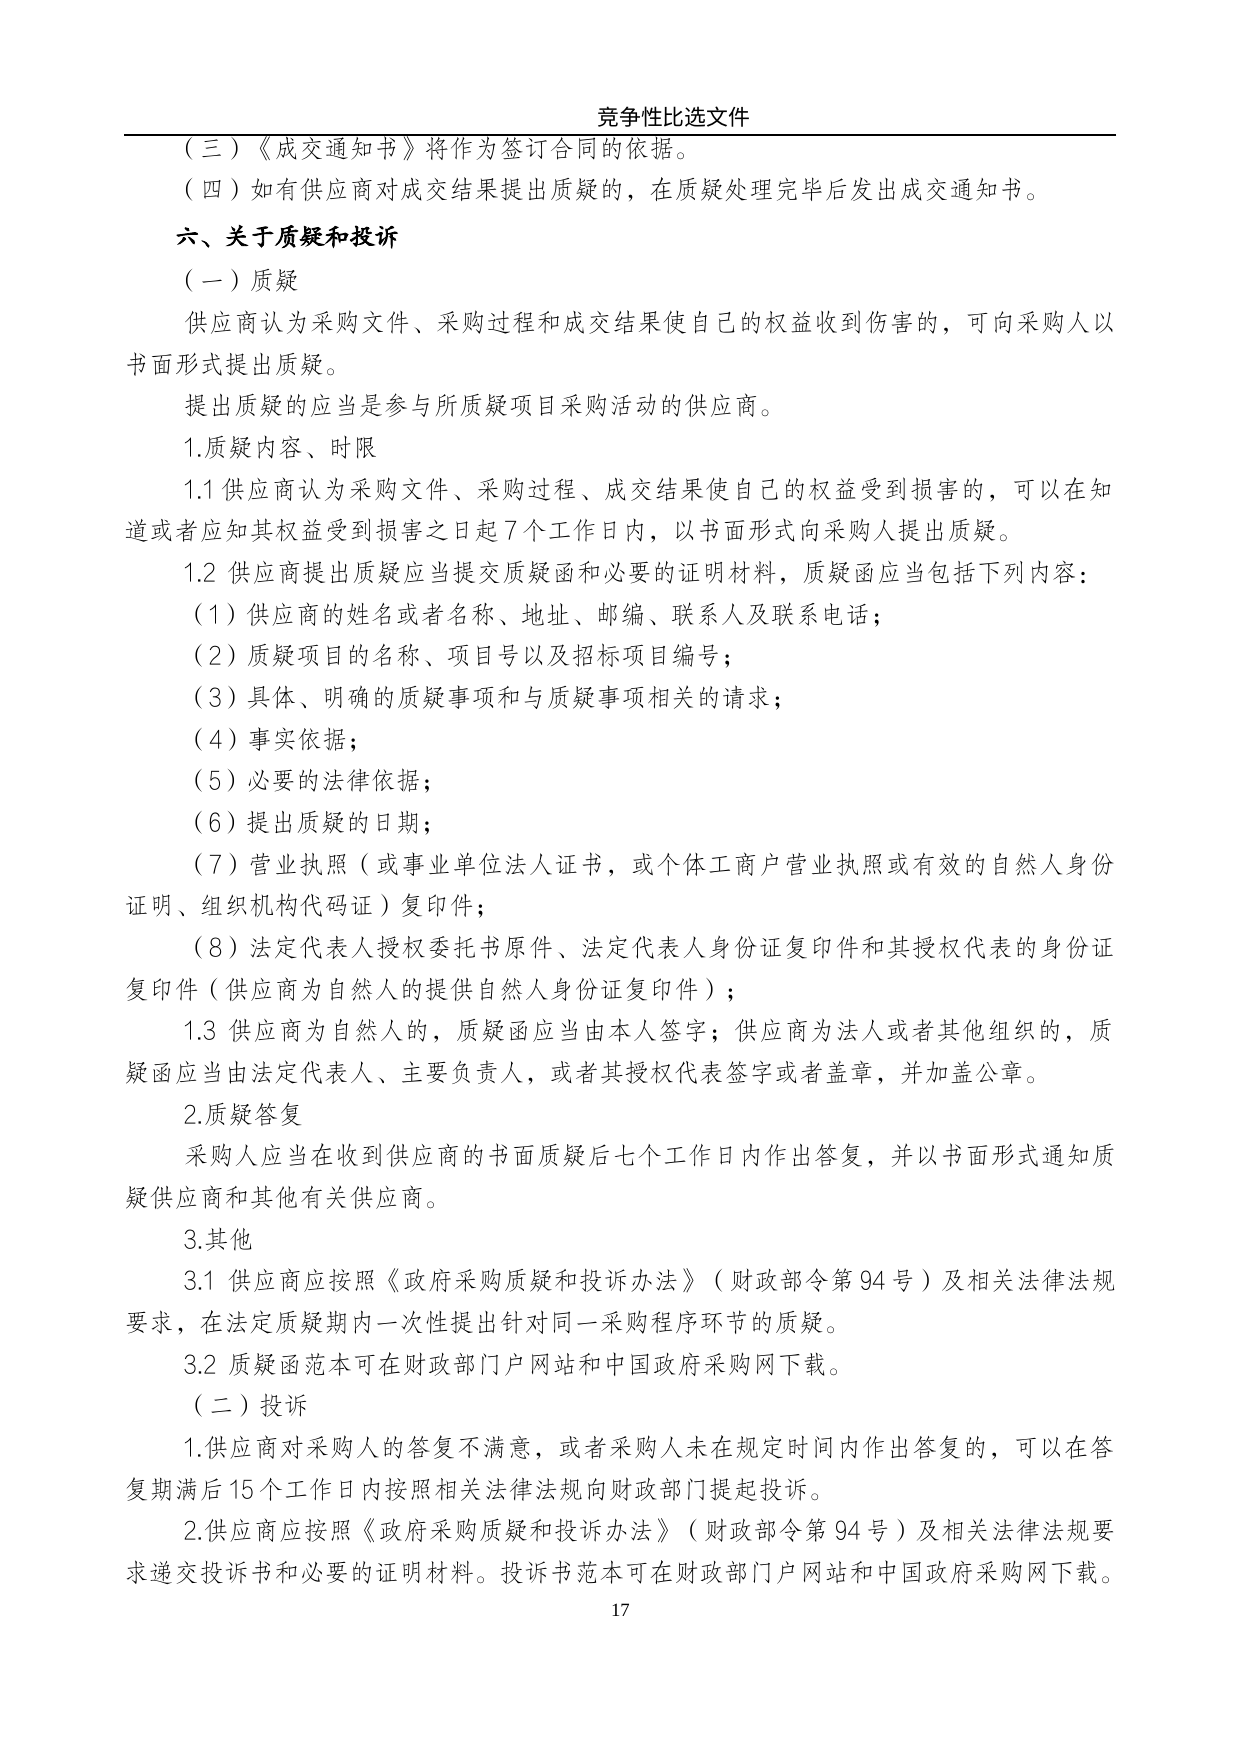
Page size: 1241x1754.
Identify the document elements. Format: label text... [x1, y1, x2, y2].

text 提出质疑的应当是参与所质疑项目采购活动的供应商。 [124, 393, 1116, 421]
text （7）营业执照（或事业单位法人证书，或个体工商户营业执照或有效的自然人身份证明、组织机构代码证）复印件； [124, 851, 1116, 921]
text （三）《成交通知书》将作为签订合同的依据。 [124, 136, 1116, 163]
text （二）投诉 [124, 1393, 1116, 1421]
text （8）法定代表人授权委托书原件、法定代表人身份证复印件和其授权代表的身份证复印件（供应商为自然人的提供自然人身份证复印件）； [124, 935, 1116, 1004]
text （6）提出质疑的日期； [124, 810, 1116, 838]
text （5）必要的法律依据； [124, 768, 1116, 796]
text （4）事实依据； [124, 726, 1116, 754]
text 2.供应商应按照《政府采购质疑和投诉办法》（财政部令第94号）及相关法律法规要求递交投诉书和必要的证明材料。投诉书范本可在财政部门户网站和中国政府采购网下载。 [124, 1518, 1116, 1588]
text 3.1 供应商应按照《政府采购质疑和投诉办法》（财政部令第94号）及相关法律法规要求，在法定质疑期内一次性提出针对同一采购程序环节的质疑。 [124, 1268, 1116, 1338]
text （四）如有供应商对成交结果提出质疑的，在质疑处理完毕后发出成交通知书。 [124, 177, 1116, 205]
text 采购人应当在收到供应商的书面质疑后七个工作日内作出答复，并以书面形式通知质疑供应商和其他有关供应商。 [124, 1143, 1116, 1213]
text （一）质疑 [124, 268, 1116, 296]
text 1.2 供应商提出质疑应当提交质疑函和必要的证明材料，质疑函应当包括下列内容： [124, 560, 1116, 588]
text 1.3 供应商为自然人的，质疑函应当由本人签字；供应商为法人或者其他组织的，质疑函应当由法定代表人、主要负责人，或者其授权代表签字或者盖章，并加盖公章。 [124, 1018, 1116, 1088]
text 1.1供应商认为采购文件、采购过程、成交结果使自己的权益受到损害的，可以在知道或者应知其权益受到损害之日起7个工作日内，以书面形式向采购人提出质疑。 [124, 476, 1116, 546]
text 供应商认为采购文件、采购过程和成交结果使自己的权益收到伤害的，可向采购人以书面形式提出质疑。 [124, 310, 1116, 379]
text （2）质疑项目的名称、项目号以及招标项目编号； [124, 643, 1116, 671]
subtitle 六、关于质疑和投诉 [124, 219, 1116, 252]
text （1）供应商的姓名或者名称、地址、邮编、联系人及联系电话； [124, 601, 1116, 629]
text 3.其他 [124, 1226, 1116, 1254]
text 3.2 质疑函范本可在财政部门户网站和中国政府采购网下载。 [124, 1351, 1116, 1379]
text 2.质疑答复 [124, 1101, 1116, 1129]
text （3）具体、明确的质疑事项和与质疑事项相关的请求； [124, 685, 1116, 713]
text 1.供应商对采购人的答复不满意，或者采购人未在规定时间内作出答复的，可以在答复期满后15个工作日内按照相关法律法规向财政部门提起投诉。 [124, 1435, 1116, 1504]
text 1.质疑内容、时限 [124, 435, 1116, 463]
